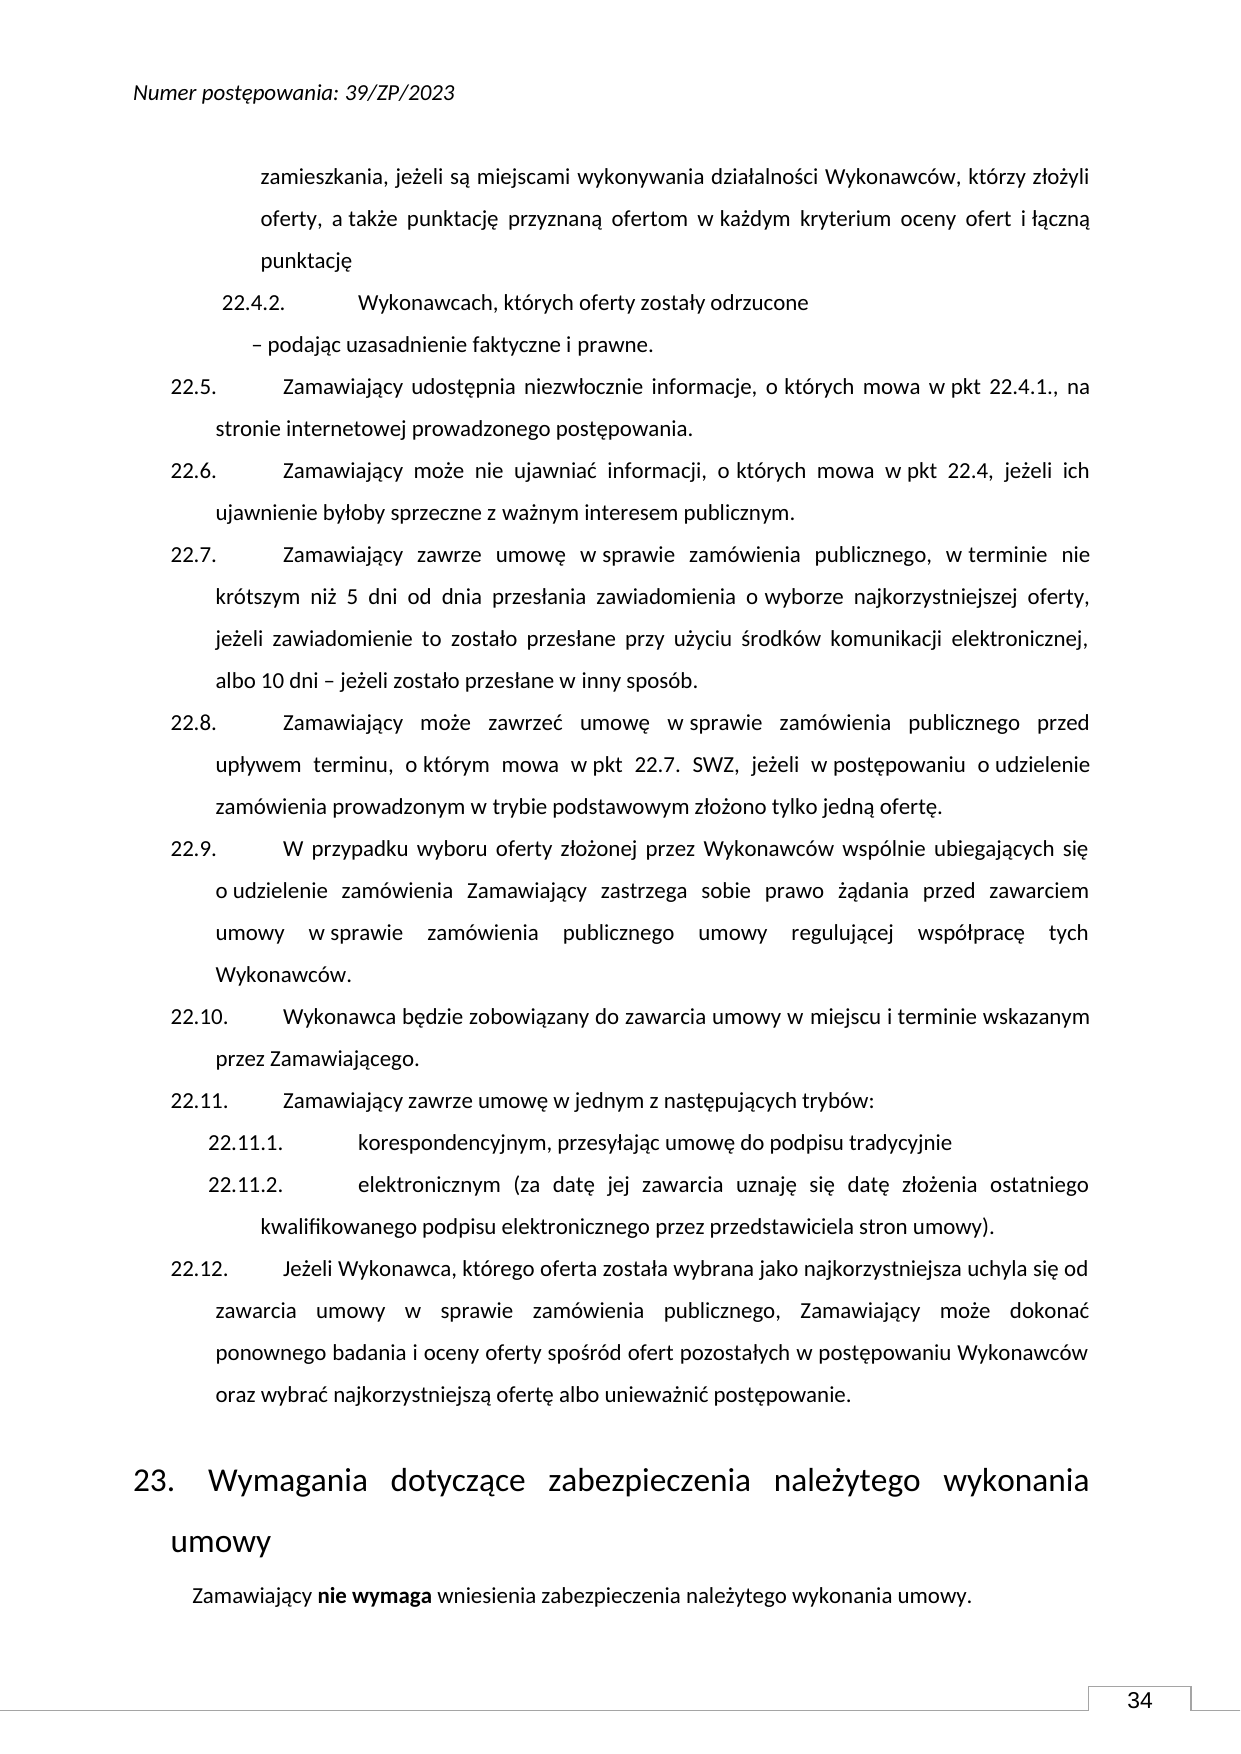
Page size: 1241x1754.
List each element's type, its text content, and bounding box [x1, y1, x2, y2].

list Jeżeli Wykonawca, którego oferta została wybrana jako najkorzystniejsza uchyla się od zawarcia umowy w sprawie zamówienia publicznego, Zamawiający może dokonać ponownego badania i oceny oferty spośród ofert pozostałych w postępowaniu Wykonawców oraz wybrać najkorzystniejszą ofertę albo unieważnić postępowanie. [170, 1254, 1090, 1408]
list Wykonawcach, których oferty zostały odrzucone [222, 288, 1090, 316]
list Zamawiający zawrze umowę w jednym z następujących trybów: [170, 1086, 1090, 1114]
list Zamawiający zawrze umowę w sprawie zamówienia publicznego, w terminie nie krótszym niż 5 dni od dnia przesłania zawiadomienia o wyborze najkorzystniejszej oferty, jeżeli zawiadomienie to zostało przesłane przy użyciu środków komunikacji elektronicznej, albo 10 dni – jeżeli zostało przesłane w inny sposób. [170, 540, 1090, 694]
list Zamawiający może zawrzeć umowę w sprawie zamówienia publicznego przed upływem terminu, o którym mowa w pkt 22.7. SWZ, jeżeli w postępowaniu o udzielenie zamówienia prowadzonym w trybie podstawowym złożono tylko jedną ofertę. [170, 708, 1090, 820]
list Zamawiający może nie ujawniać informacji, o których mowa w pkt 22.4, jeżeli ich ujawnienie byłoby sprzeczne z ważnym interesem publicznym. [170, 456, 1090, 526]
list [208, 162, 1090, 274]
list W przypadku wyboru oferty złożonej przez Wykonawców wspólnie ubiegających się o udzielenie zamówienia Zamawiający zastrzega sobie prawo żądania przed zawarciem umowy w sprawie zamówienia publicznego umowy regulującej współpracę tych Wykonawców. [170, 834, 1090, 988]
list elektronicznym (za datę jej zawarcia uznaję się datę złożenia ostatniego kwalifikowanego podpisu elektronicznego przez przedstawiciela stron umowy). [208, 1170, 1090, 1240]
list – podając uzasadnienie faktyczne i prawne. [251, 330, 1090, 358]
text Zamawiający nie wymaga wniesienia zabezpieczenia należytego wykonania umowy. [192, 1581, 1090, 1609]
list Wykonawca będzie zobowiązany do zawarcia umowy w miejscu i terminie wskazanym przez Zamawiającego. [170, 1002, 1090, 1072]
list korespondencyjnym, przesyłając umowę do podpisu tradycyjnie [208, 1128, 1090, 1156]
subtitle Wymagania dotyczące zabezpieczenia należytego wykonania umowy [133, 1459, 1090, 1561]
list Zamawiający udostępnia niezwłocznie informacje, o których mowa w pkt 22.4.1., na stronie internetowej prowadzonego postępowania. [170, 372, 1090, 442]
